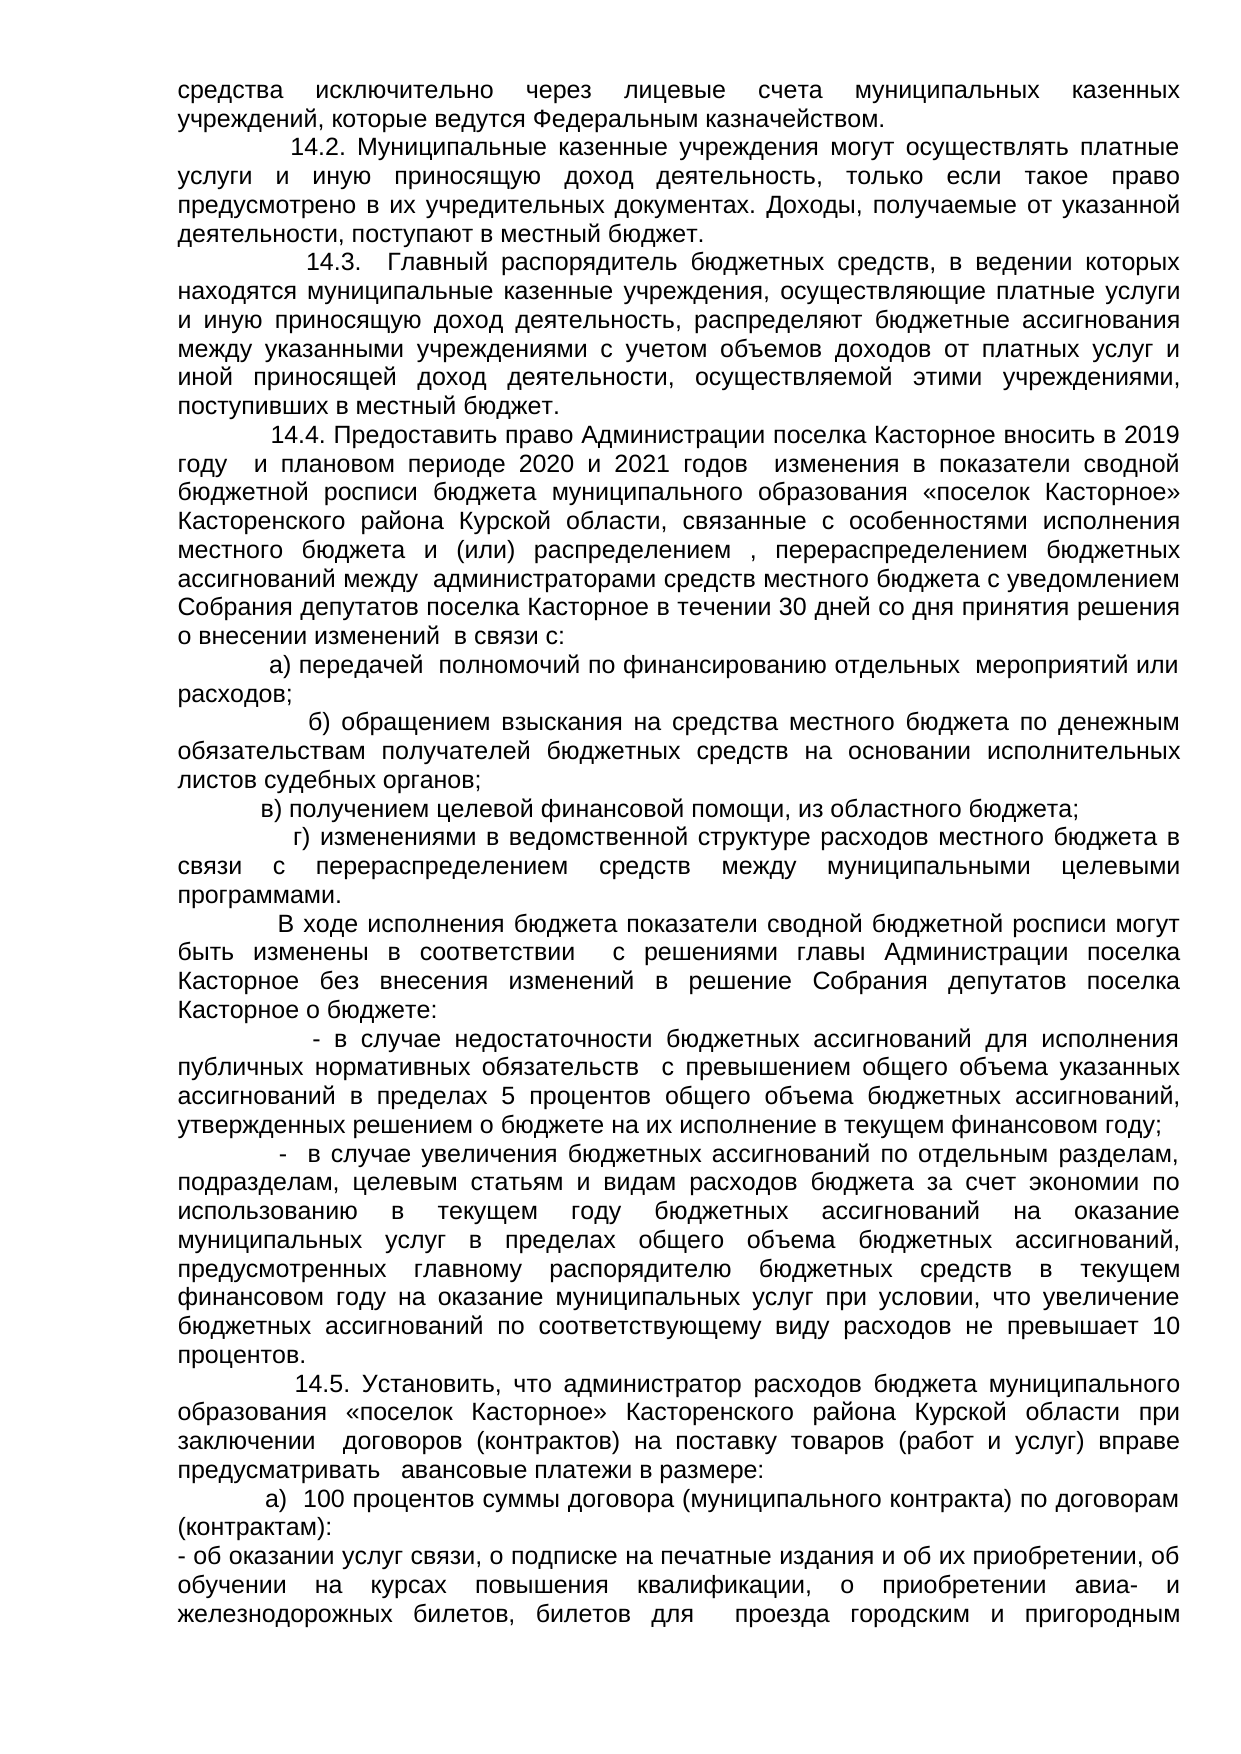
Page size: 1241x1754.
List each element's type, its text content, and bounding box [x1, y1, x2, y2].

text 14.3. Главный распорядитель бюджетных средств, в ведении которых находятся муниципальные казенные учреждения, осуществляющие платные услуги и иную приносящую доход деятельность, распределяют бюджетные ассигнования между указанными учреждениями с учетом объемов доходов от платных услуг и иной приносящей доход деятельности, осуществляемой этими учреждениями, поступивших в местный бюджет. [177, 247, 1181, 420]
text В ходе исполнения бюджета показатели сводной бюджетной росписи могут быть изменены в соответствии с решениями главы Администрации поселка Касторное без внесения изменений в решение Собрания депутатов поселка Касторное о бюджете: [177, 909, 1181, 1024]
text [177, 1541, 1181, 1627]
text г) изменениями в ведомственной структуре расходов местного бюджета в связи с перераспределением средств между муниципальными целевыми программами. [177, 822, 1181, 909]
text - в случае недостаточности бюджетных ассигнований для исполнения публичных нормативных обязательств с превышением общего объема указанных ассигнований в пределах 5 процентов общего объема бюджетных ассигнований, утвержденных решением о бюджете на их исполнение в текущем финансовом году; [177, 1024, 1181, 1139]
text 14.5. Установить, что администратор расходов бюджета муниципального образования «поселок Касторное» Касторенского района Курской области при заключении договоров (контрактов) на поставку товаров (работ и услуг) вправе предусматривать авансовые платежи в размере: [177, 1369, 1181, 1484]
text 14.2. Муниципальные казенные учреждения могут осуществлять платные услуги и иную приносящую доход деятельность, только если такое право предусмотрено в их учредительных документах. Доходы, получаемые от указанной деятельности, поступают в местный бюджет. [177, 132, 1181, 247]
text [177, 75, 1181, 132]
text а) передачей полномочий по финансированию отдельных мероприятий или расходов; [177, 650, 1181, 707]
text 14.4. Предоставить право Администрации поселка Касторное вносить в 2019 году и плановом периоде 2020 и 2021 годов изменения в показатели сводной бюджетной росписи бюджета муниципального образования «поселок Касторное» Касторенского района Курской области, связанные с особенностями исполнения местного бюджета и (или) распределением , перераспределением бюджетных ассигнований между администраторами средств местного бюджета с уведомлением Собрания депутатов поселка Касторное в течении 30 дней со дня принятия решения о внесении изменений в связи с: [177, 420, 1181, 650]
text б) обращением взыскания на средства местного бюджета по денежным обязательствам получателей бюджетных средств на основании исполнительных листов судебных органов; [177, 707, 1181, 794]
text - в случае увеличения бюджетных ассигнований по отдельным разделам, подразделам, целевым статьям и видам расходов бюджета за счет экономии по использованию в текущем году бюджетных ассигнований на оказание муниципальных услуг в пределах общего объема бюджетных ассигнований, предусмотренных главному распорядителю бюджетных средств в текущем финансовом году на оказание муниципальных услуг при условии, что увеличение бюджетных ассигнований по соответствующему виду расходов не превышает 10 процентов. [177, 1139, 1181, 1369]
text в) получением целевой финансовой помощи, из областного бюджета; [177, 794, 1181, 822]
text а) 100 процентов суммы договора (муниципального контракта) по договорам (контрактам): [177, 1484, 1181, 1541]
